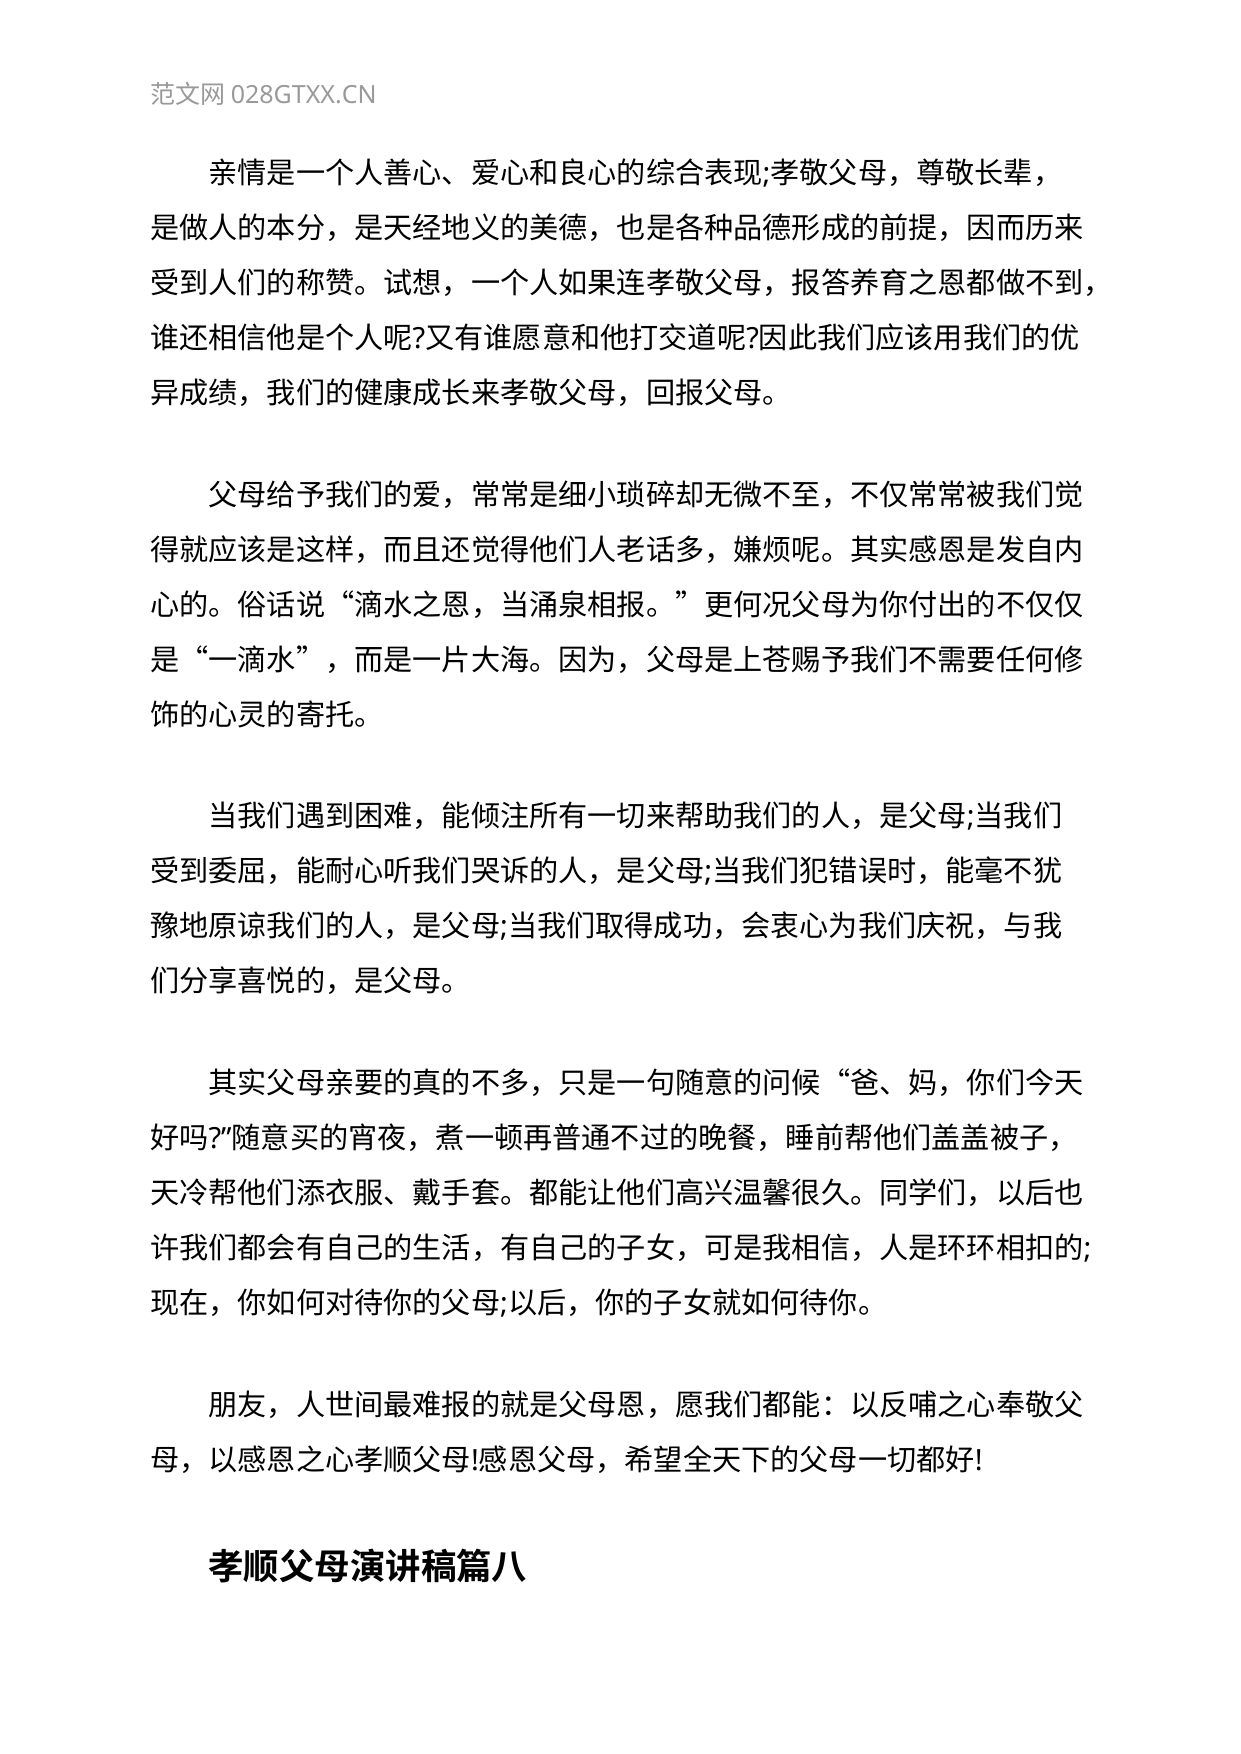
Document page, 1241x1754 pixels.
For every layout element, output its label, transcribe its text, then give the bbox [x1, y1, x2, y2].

text 其实父母亲要的真的不多，只是一句随意的问候“爸、妈，你们今天好吗?”随意买的宵夜，煮一顿再普通不过的晚餐，睡前帮他们盖盖被子，天冷帮他们添衣服、戴手套。都能让他们高兴温馨很久。同学们，以后也许我们都会有自己的生活，有自己的子女，可是我相信，人是环环相扣的;现在，你如何对待你的父母;以后，你的子女就如何待你。 [150, 1060, 1090, 1322]
text 亲情是一个人善心、爱心和良心的综合表现;孝敬父母，尊敬长辈，是做人的本分，是天经地义的美德，也是各种品德形成的前提，因而历来受到人们的称赞。试想，一个人如果连孝敬父母，报答养育之恩都做不到，谁还相信他是个人呢?又有谁愿意和他打交道呢?因此我们应该用我们的优异成绩，我们的健康成长来孝敬父母，回报父母。 [150, 150, 1090, 412]
text 父母给予我们的爱，常常是细小琐碎却无微不至，不仅常常被我们觉得就应该是这样，而且还觉得他们人老话多，嫌烦呢。其实感恩是发自内心的。俗话说“滴水之恩，当涌泉相报。”更何况父母为你付出的不仅仅是“一滴水”，而是一片大海。因为，父母是上苍赐予我们不需要任何修饰的心灵的寄托。 [150, 472, 1090, 733]
text 朋友，人世间最难报的就是父母恩，愿我们都能：以反哺之心奉敬父母，以感恩之心孝顺父母!感恩父母，希望全天下的父母一切都好! [150, 1381, 1090, 1479]
text 当我们遇到困难，能倾注所有一切来帮助我们的人，是父母;当我们受到委屈，能耐心听我们哭诉的人，是父母;当我们犯错误时，能毫不犹豫地原谅我们的人，是父母;当我们取得成功，会衷心为我们庆祝，与我们分享喜悦的，是父母。 [150, 793, 1090, 1000]
text 孝顺父母演讲稿篇八 [150, 1538, 1090, 1589]
